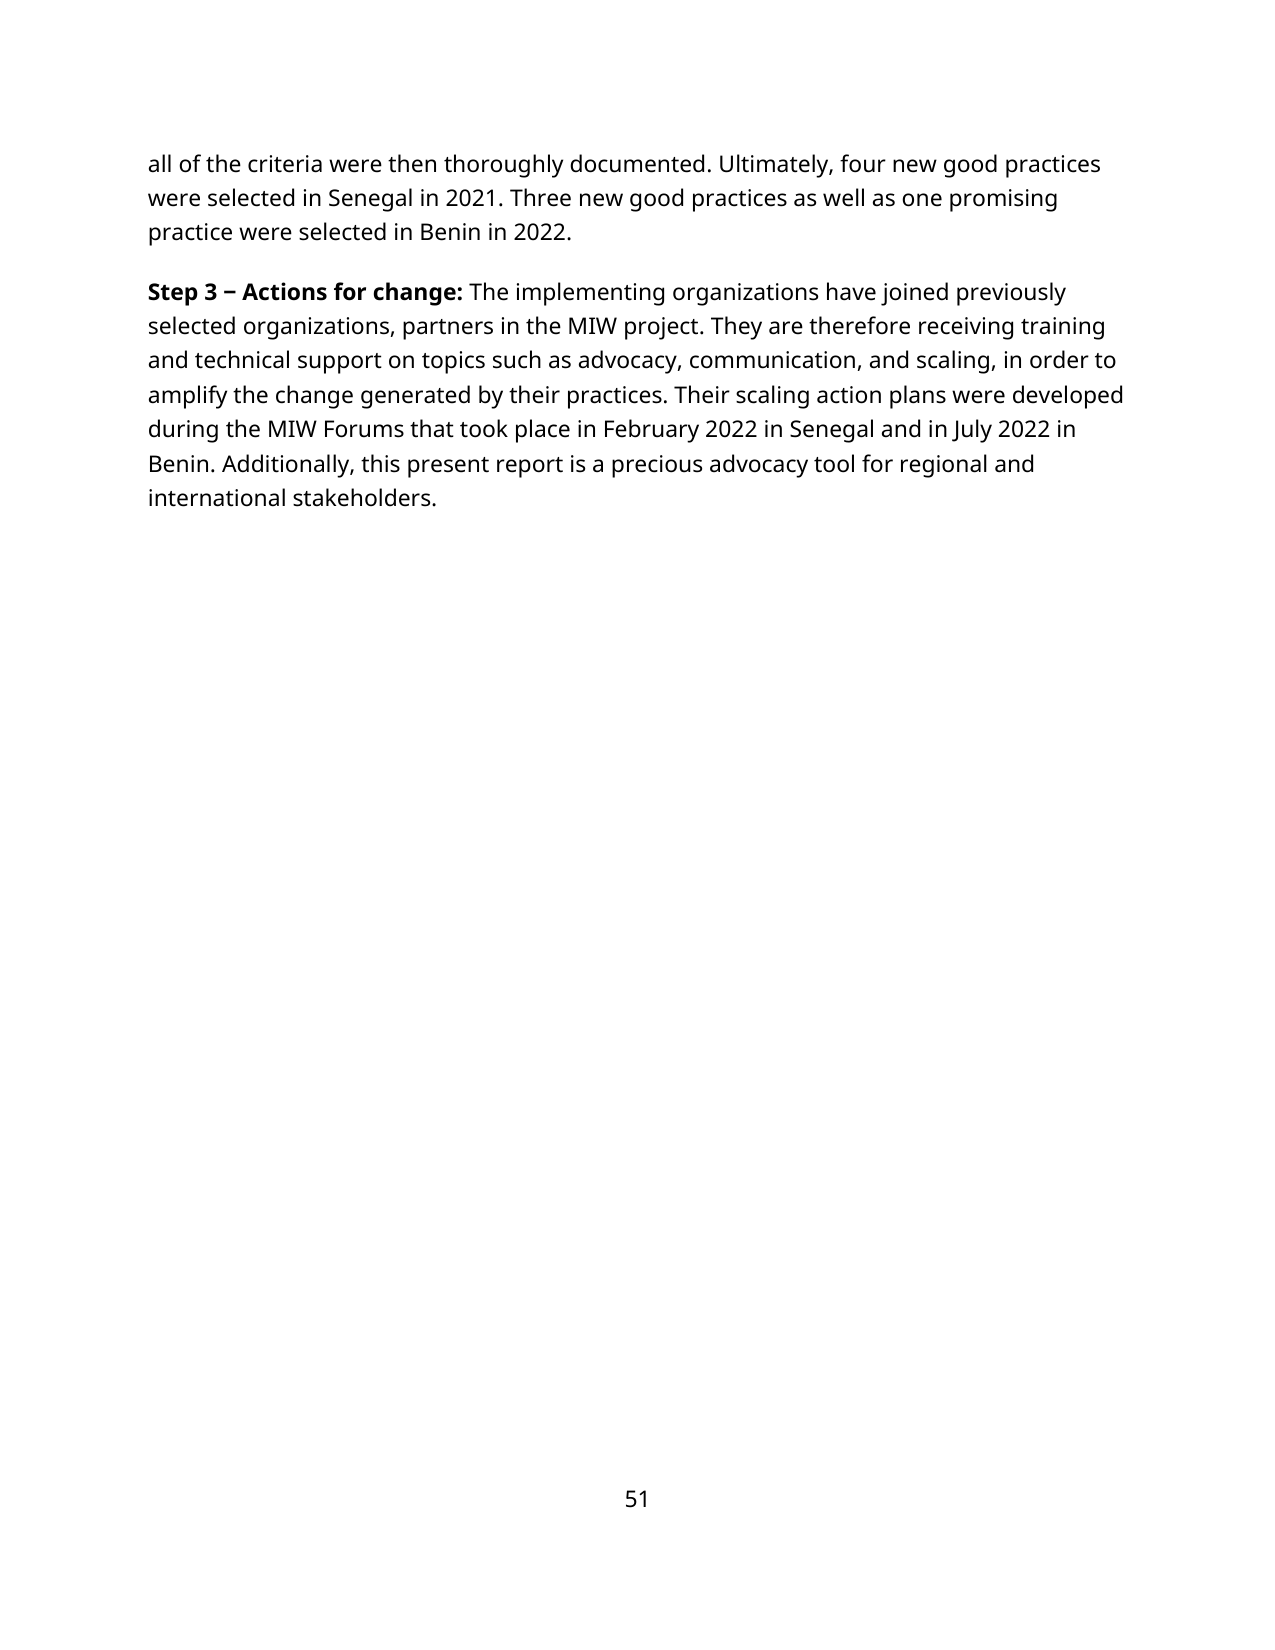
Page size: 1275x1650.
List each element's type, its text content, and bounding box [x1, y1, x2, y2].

text Step 3 ‒ Actions for change: The implementing organizations have joined previously selected organizations, partners in the MIW project. They are therefore receiving training and technical support on topics such as advocacy, communication, and scaling, in order to amplify the change generated by their practices. Their scaling action plans were developed during the MIW Forums that took place in February 2022 in Senegal and in July 2022 in Benin. Additionally, this present report is a precious advocacy tool for regional and international stakeholders. [148, 276, 1127, 513]
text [148, 148, 1127, 248]
